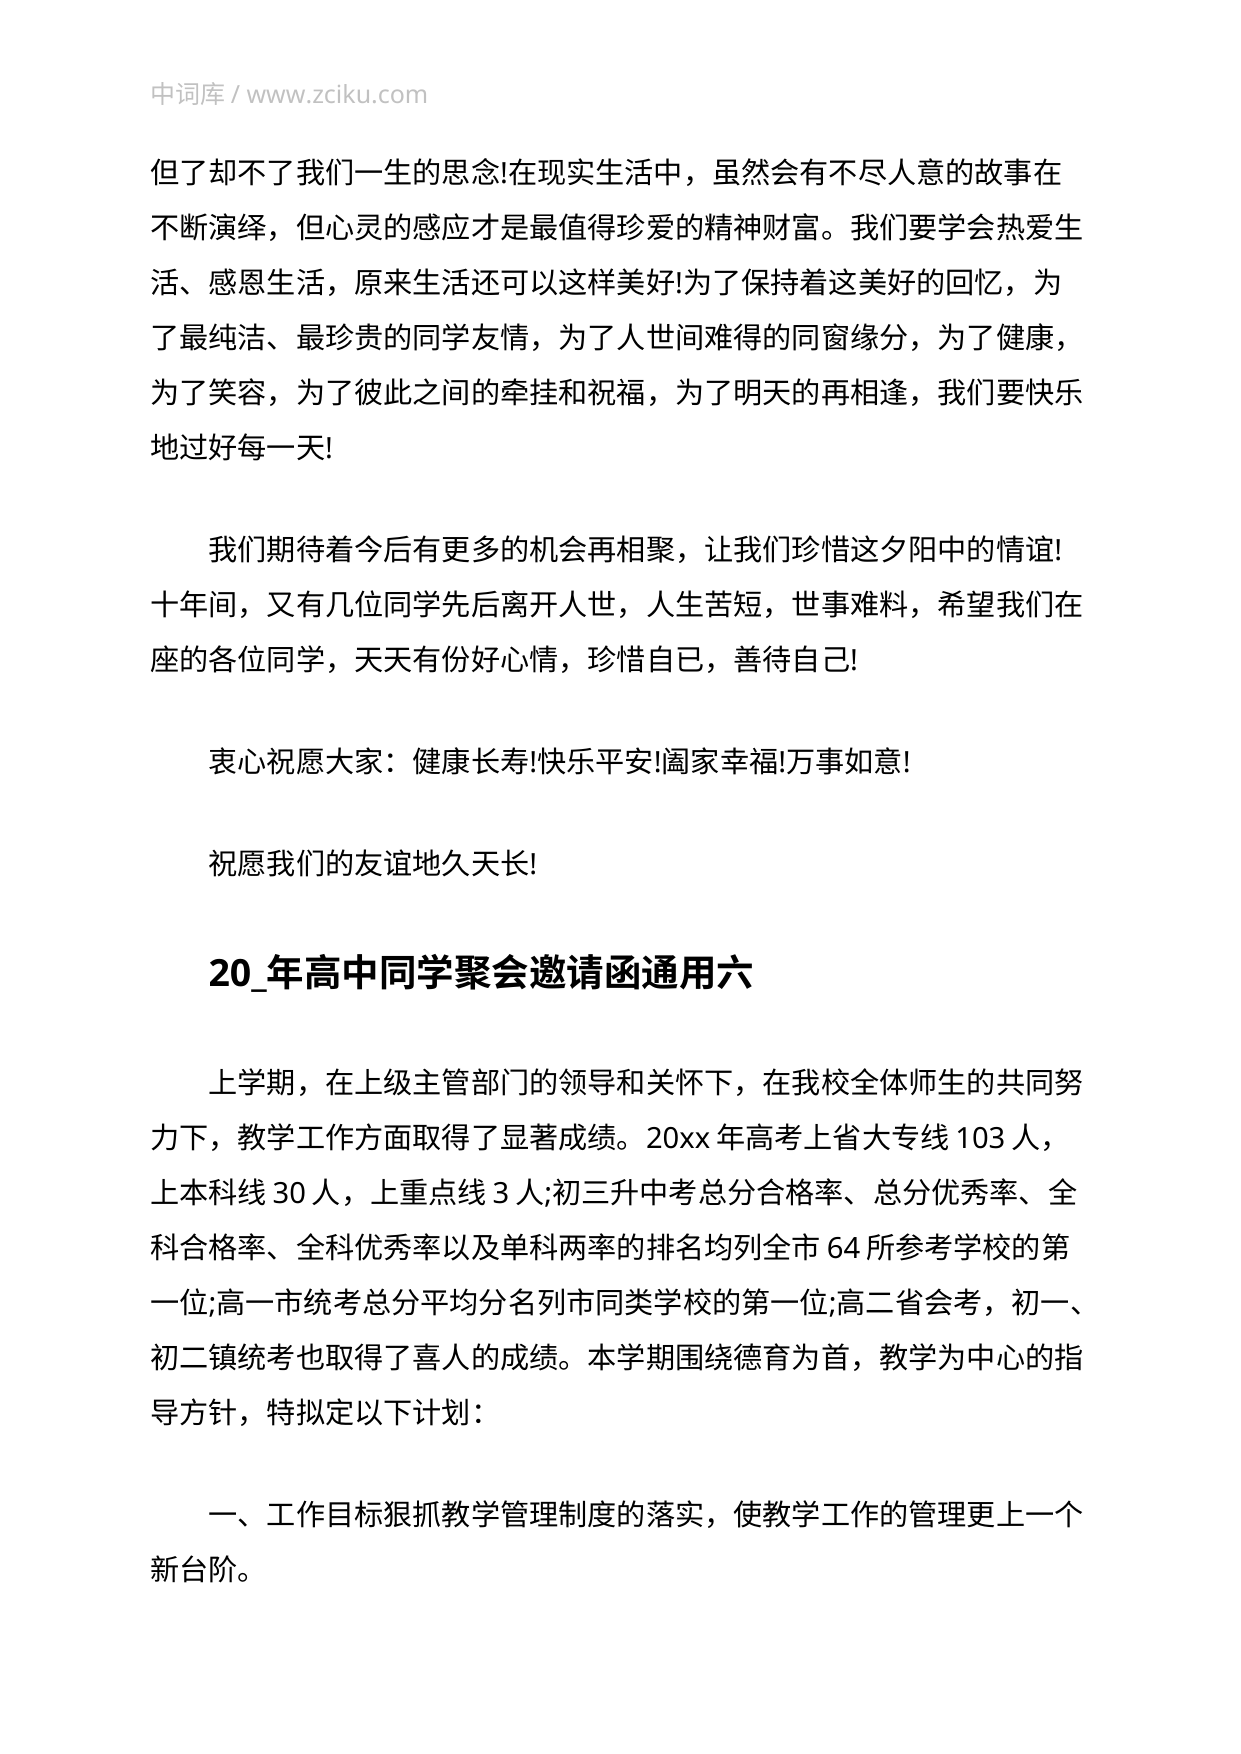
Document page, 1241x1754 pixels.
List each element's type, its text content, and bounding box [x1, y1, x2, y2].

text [150, 150, 1090, 467]
text 我们期待着今后有更多的机会再相聚，让我们珍惜这夕阳中的情谊!十年间，又有几位同学先后离开人世，人生苦短，世事难料，希望我们在座的各位同学，天天有份好心情，珍惜自已，善待自己! [150, 527, 1090, 679]
text 上学期，在上级主管部门的领导和关怀下，在我校全体师生的共同努力下，教学工作方面取得了显著成绩。20xx年高考上省大专线103人，上本科线30人，上重点线3人;初三升中考总分合格率、总分优秀率、全科合格率、全科优秀率以及单科两率的排名均列全市64所参考学校的第一位;高一市统考总分平均分名列市同类学校的第一位;高二省会考，初一、初二镇统考也取得了喜人的成绩。本学期围绕德育为首，教学为中心的指导方针，特拟定以下计划： [150, 1060, 1090, 1432]
text 20_年高中同学聚会邀请函通用六 [150, 942, 1090, 997]
text 衷心祝愿大家：健康长寿!快乐平安!阖家幸福!万事如意! [150, 738, 1090, 781]
text 祝愿我们的友谊地久天长! [150, 841, 1090, 883]
text 一、工作目标狠抓教学管理制度的落实，使教学工作的管理更上一个新台阶。 [150, 1492, 1090, 1589]
